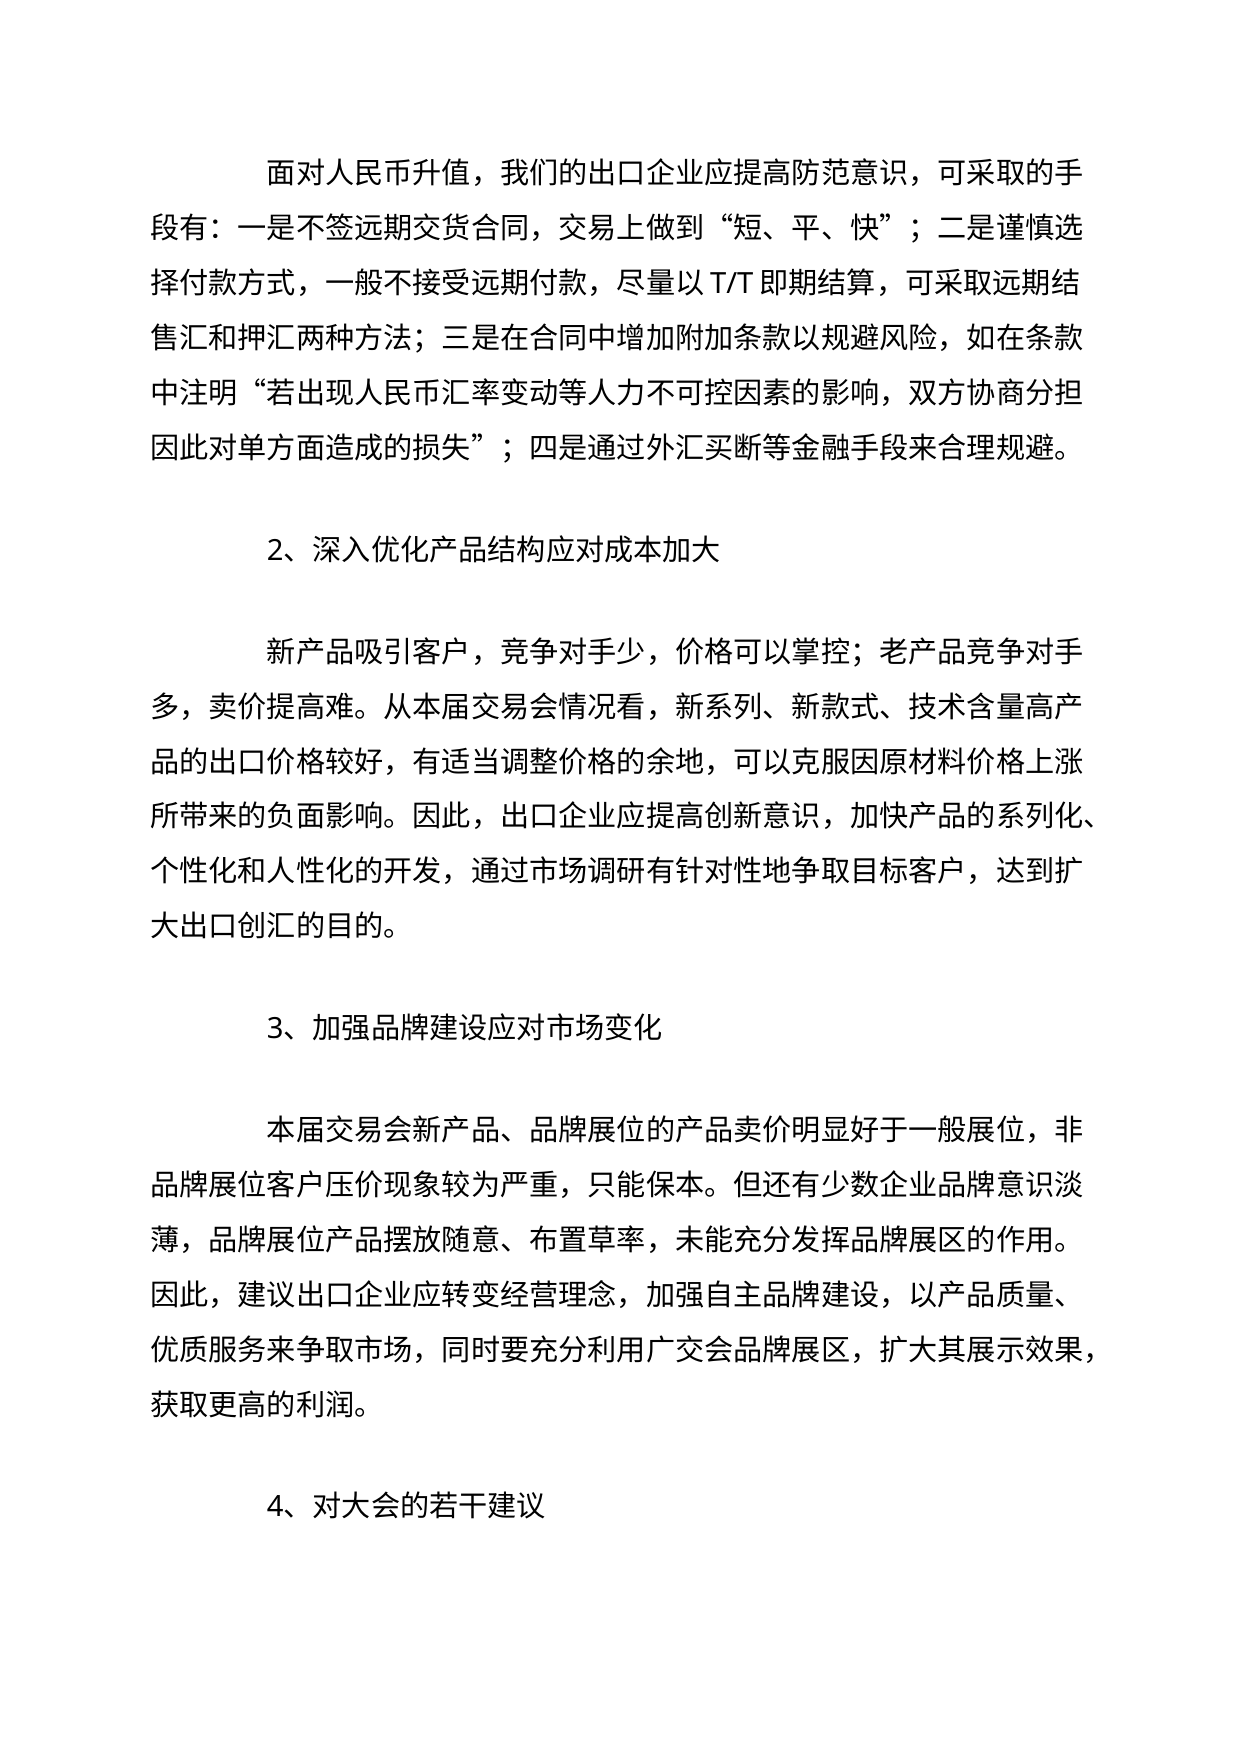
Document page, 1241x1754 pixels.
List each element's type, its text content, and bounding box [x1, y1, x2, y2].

text 本届交易会新产品、品牌展位的产品卖价明显好于一般展位，非品牌展位客户压价现象较为严重，只能保本。但还有少数企业品牌意识淡薄，品牌展位产品摆放随意、布置草率，未能充分发挥品牌展区的作用。因此，建议出口企业应转变经营理念，加强自主品牌建设，以产品质量、优质服务来争取市场，同时要充分利用广交会品牌展区，扩大其展示效果，获取更高的利润。 [150, 1107, 1090, 1423]
text 2、深入优化产品结构应对成本加大 [150, 526, 1090, 569]
text 新产品吸引客户，竞争对手少，价格可以掌控；老产品竞争对手多，卖价提高难。从本届交易会情况看，新系列、新款式、技术含量高产品的出口价格较好，有适当调整价格的余地，可以克服因原材料价格上涨所带来的负面影响。因此，出口企业应提高创新意识，加快产品的系列化、个性化和人性化的开发，通过市场调研有针对性地争取目标客户，达到扩大出口创汇的目的。 [150, 628, 1090, 945]
text 3、加强品牌建设应对市场变化 [150, 1004, 1090, 1047]
text 4、对大会的若干建议 [150, 1483, 1090, 1525]
text 面对人民币升值，我们的出口企业应提高防范意识，可采取的手段有：一是不签远期交货合同，交易上做到“短、平、快”；二是谨慎选择付款方式，一般不接受远期付款，尽量以T/T即期结算，可采取远期结售汇和押汇两种方法；三是在合同中增加附加条款以规避风险，如在条款中注明“若出现人民币汇率变动等人力不可控因素的影响，双方协商分担因此对单方面造成的损失”；四是通过外汇买断等金融手段来合理规避。 [150, 150, 1090, 467]
